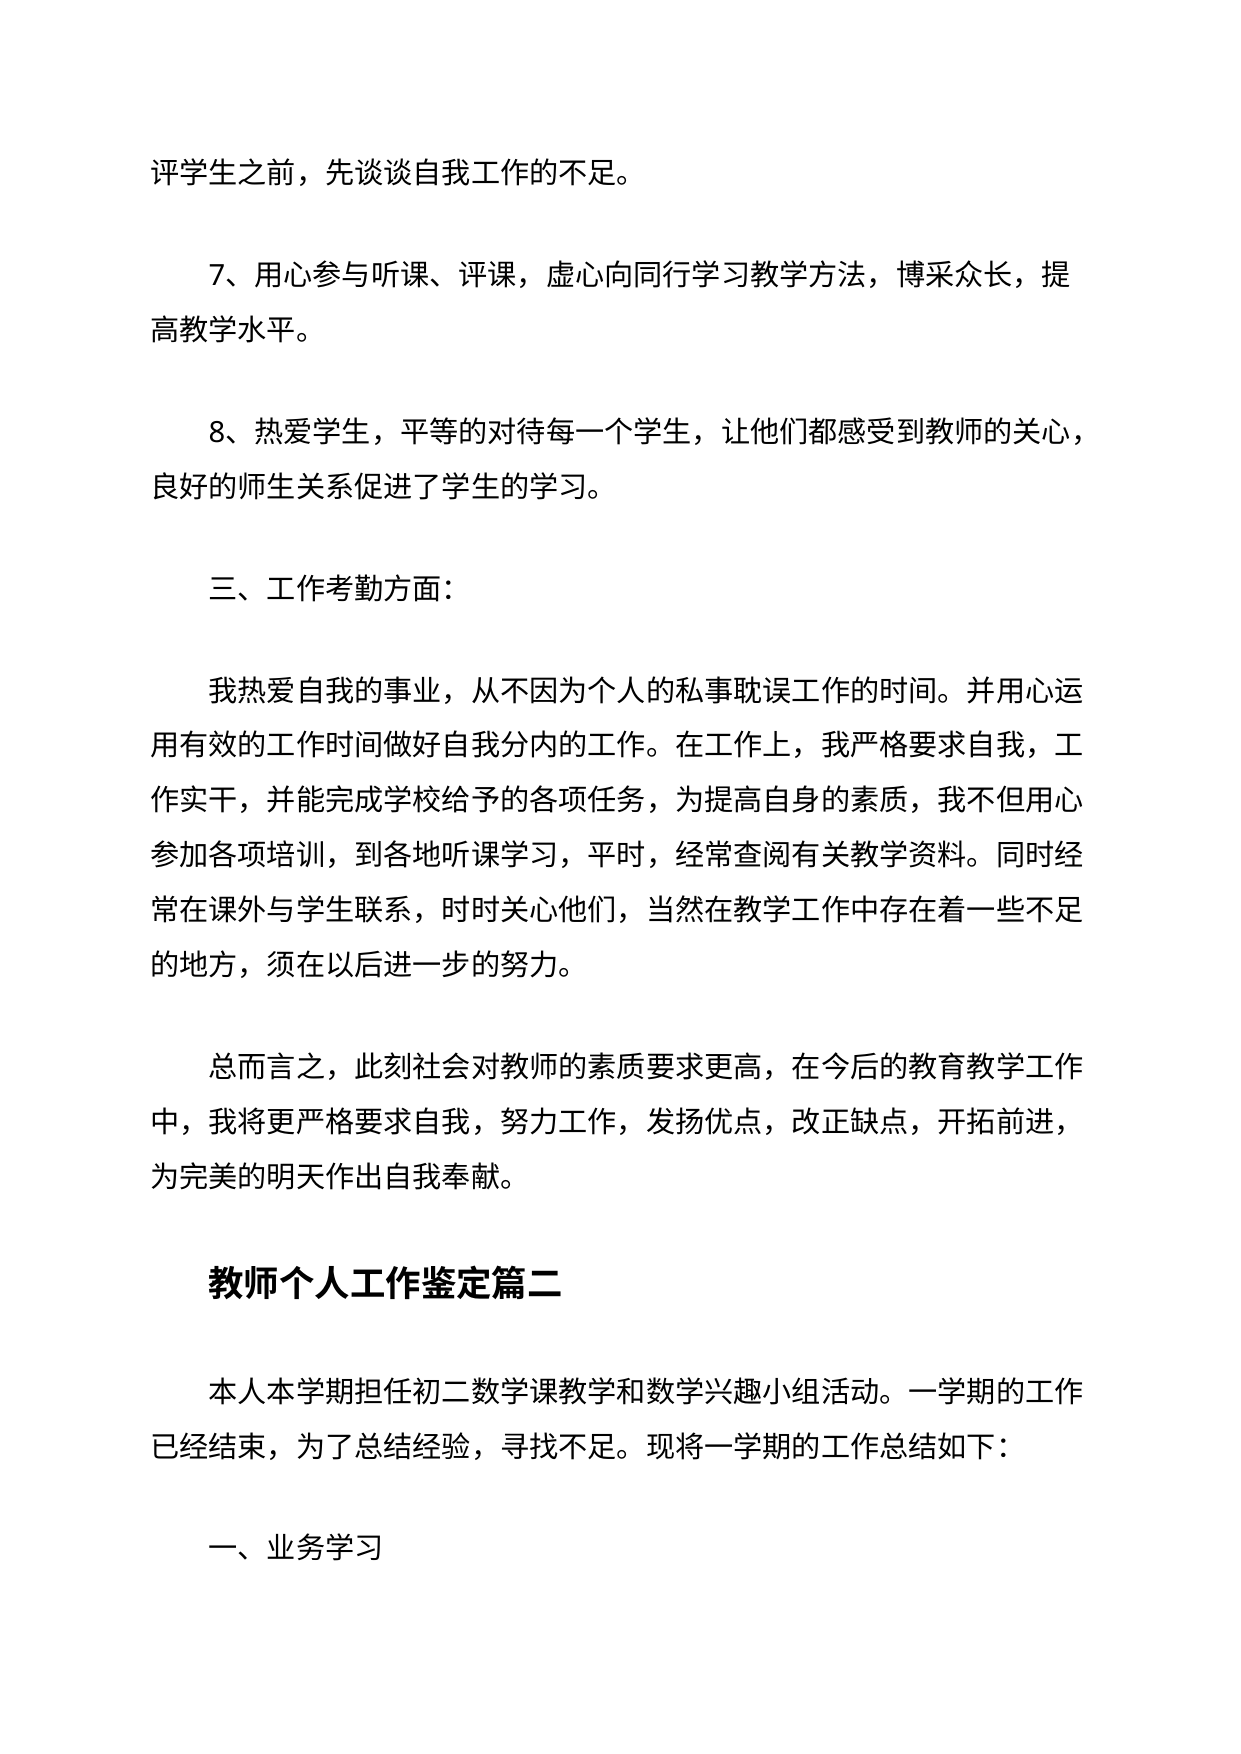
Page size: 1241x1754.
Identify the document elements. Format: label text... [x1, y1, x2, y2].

text 8、热爱学生，平等的对待每一个学生，让他们都感受到教师的关心，良好的师生关系促进了学生的学习。 [150, 408, 1090, 506]
text 教师个人工作鉴定篇二 [150, 1255, 1090, 1306]
text 7、用心参与听课、评课，虚心向同行学习教学方法，博采众长，提高教学水平。 [150, 252, 1090, 349]
text 总而言之，此刻社会对教师的素质要求更高，在今后的教育教学工作中，我将更严格要求自我，努力工作，发扬优点，改正缺点，开拓前进，为完美的明天作出自我奉献。 [150, 1043, 1090, 1195]
text 一、业务学习 [150, 1525, 1090, 1567]
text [150, 150, 1090, 192]
text 三、工作考勤方面： [150, 565, 1090, 608]
text 本人本学期担任初二数学课教学和数学兴趣小组活动。一学期的工作已经结束，为了总结经验，寻找不足。现将一学期的工作总结如下： [150, 1368, 1090, 1466]
text 我热爱自我的事业，从不因为个人的私事耽误工作的时间。并用心运用有效的工作时间做好自我分内的工作。在工作上，我严格要求自我，工作实干，并能完成学校给予的各项任务，为提高自身的素质，我不但用心参加各项培训，到各地听课学习，平时，经常查阅有关教学资料。同时经常在课外与学生联系，时时关心他们，当然在教学工作中存在着一些不足的地方，须在以后进一步的努力。 [150, 667, 1090, 984]
